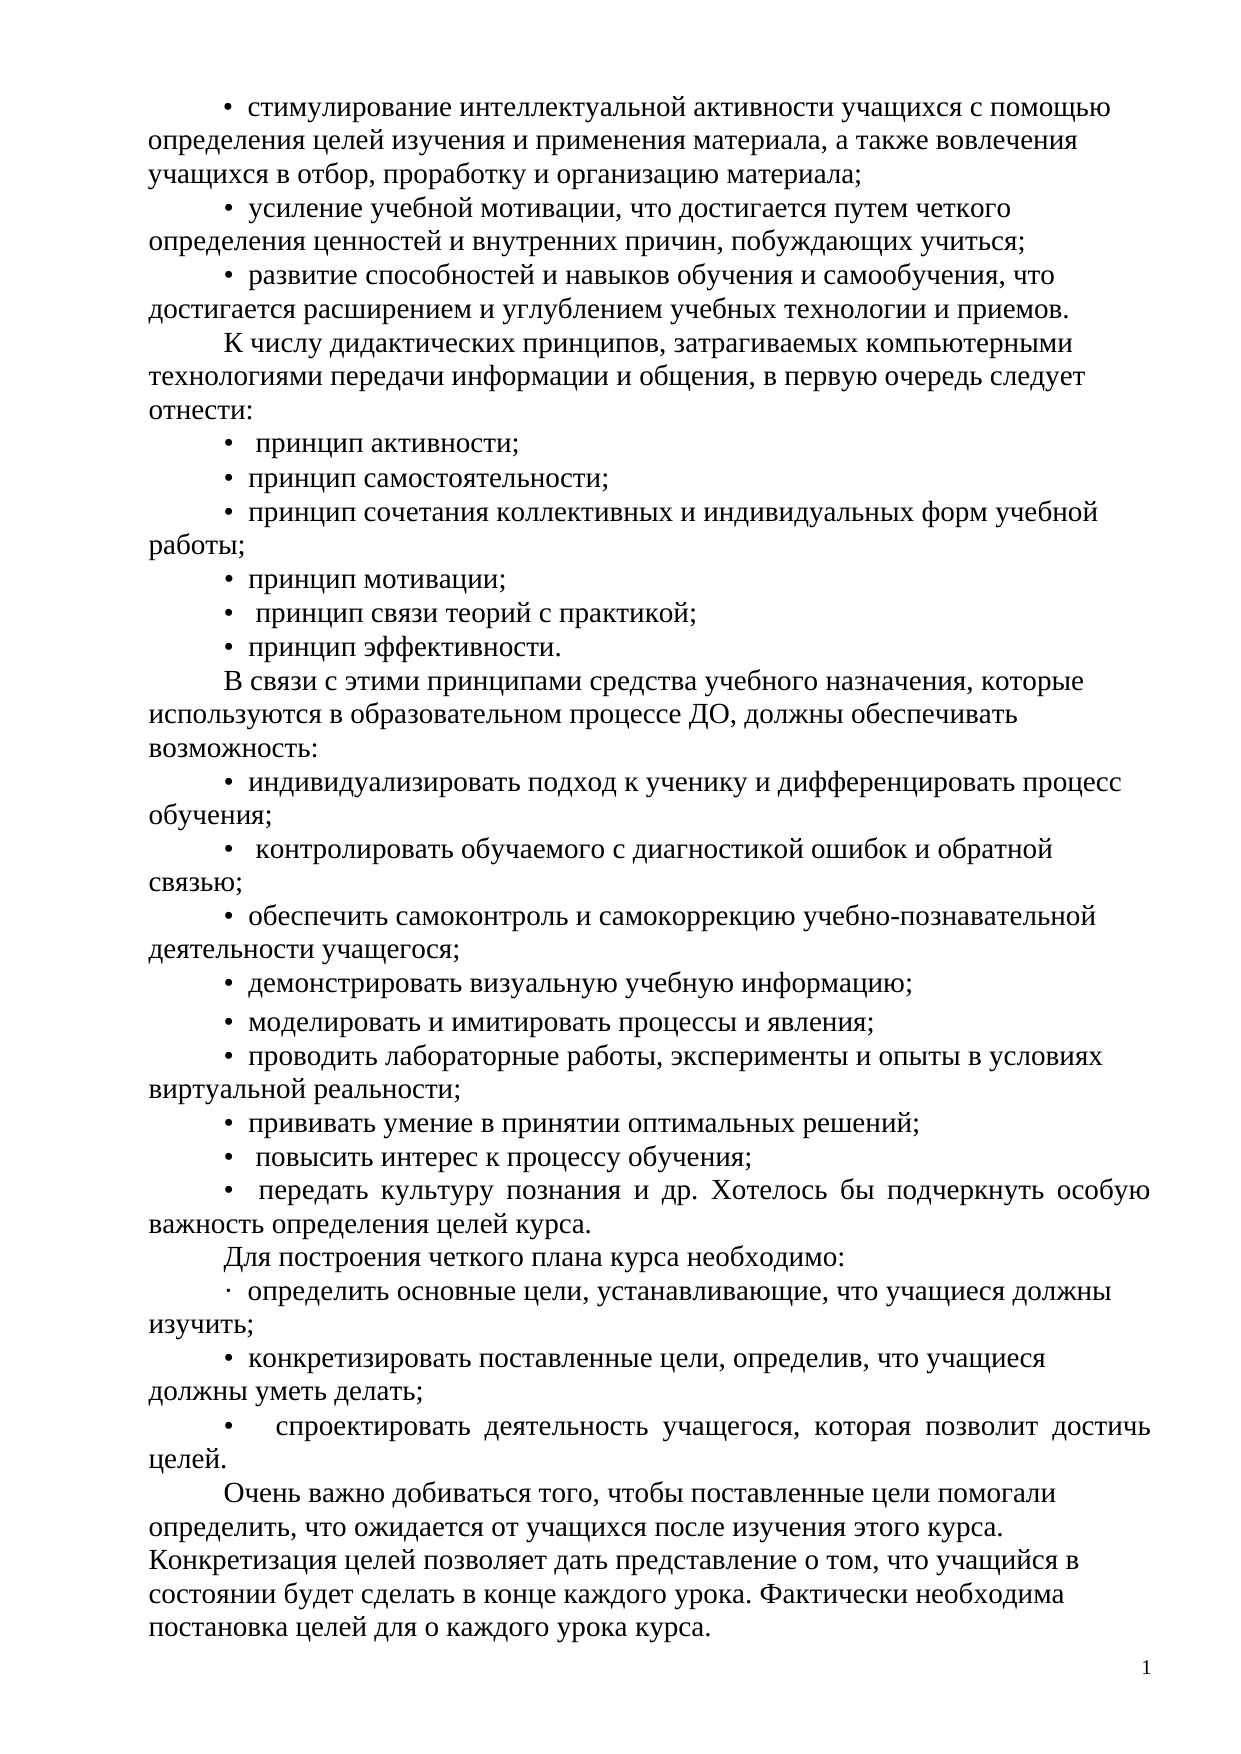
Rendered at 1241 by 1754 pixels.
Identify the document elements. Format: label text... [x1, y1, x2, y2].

text • контролировать обучаемого с диагностикой ошибок и обратной связью; [148, 831, 1152, 898]
text • принцип активности; [148, 426, 1152, 459]
text • принцип связи теорий с практикой; [148, 595, 1152, 628]
text Для построения четкого плана курса необходимо: [148, 1239, 1152, 1273]
text • развитие способностей и навыков обучения и самообучения, что достигается расширением и углублением учебных технологии и приемов. [148, 257, 1152, 324]
text · определить основные цели, устанавливающие, что учащиеся должны изучить; [148, 1273, 1152, 1340]
text • принцип эффективности. [148, 629, 1152, 662]
text Очень важно добиваться того, чтобы поставленные цели помогали определить, что ожидается от учащихся после изучения этого курса. Конкретизация целей позволяет дать представление о том, что учащийся в состоянии будет сделать в конце каждого урока. Фактически необходима постановка целей для о каждого урока курса. [148, 1475, 1152, 1643]
text • проводить лабораторные работы, эксперименты и опыты в условиях виртуальной реальности; [148, 1038, 1152, 1105]
text К числу дидактических принципов, затрагиваемых компьютерными технологиями передачи информации и общения, в первую очередь следует отнести: [148, 325, 1152, 426]
text • конкретизировать поставленные цели, определив, что учащиеся должны уметь делать; [148, 1340, 1152, 1407]
text • стимулирование интеллектуальной активности учащихся с помощью определения целей изучения и применения материала, а также вовлечения учащихся в отбор, проработку и организацию материала; [148, 89, 1152, 189]
text • спроектировать деятельность учащегося, которая позволит достичь целей. [148, 1408, 1152, 1475]
text • усиление учебной мотивации, что достигается путем четкого определения ценностей и внутренних причин, побуждающих учиться; [148, 190, 1152, 257]
text • принцип сочетания коллективных и индивидуальных форм учебной работы; [148, 494, 1152, 561]
text • обеспечить самоконтроль и самокоррекцию учебно-познавательной деятельности учащегося; [148, 898, 1152, 965]
text • передать культуру познания и др. Хотелось бы подчеркнуть особую важность определения целей курса. [148, 1172, 1152, 1239]
text • индивидуализировать подход к ученику и дифференцировать процесс обучения; [148, 764, 1152, 831]
text • демонстрировать визуальную учебную информацию; [148, 965, 1152, 998]
text • моделировать и имитировать процессы и явления; [148, 1004, 1152, 1038]
text • принцип мотивации; [148, 561, 1152, 595]
text • повысить интерес к процессу обучения; [148, 1139, 1152, 1172]
text • прививать умение в принятии оптимальных решений; [148, 1105, 1152, 1139]
text • принцип самостоятельности; [148, 460, 1152, 493]
text В связи с этими принципами средства учебного назначения, которые используются в образовательном процессе ДО, должны обеспечивать возможность: [148, 663, 1152, 764]
